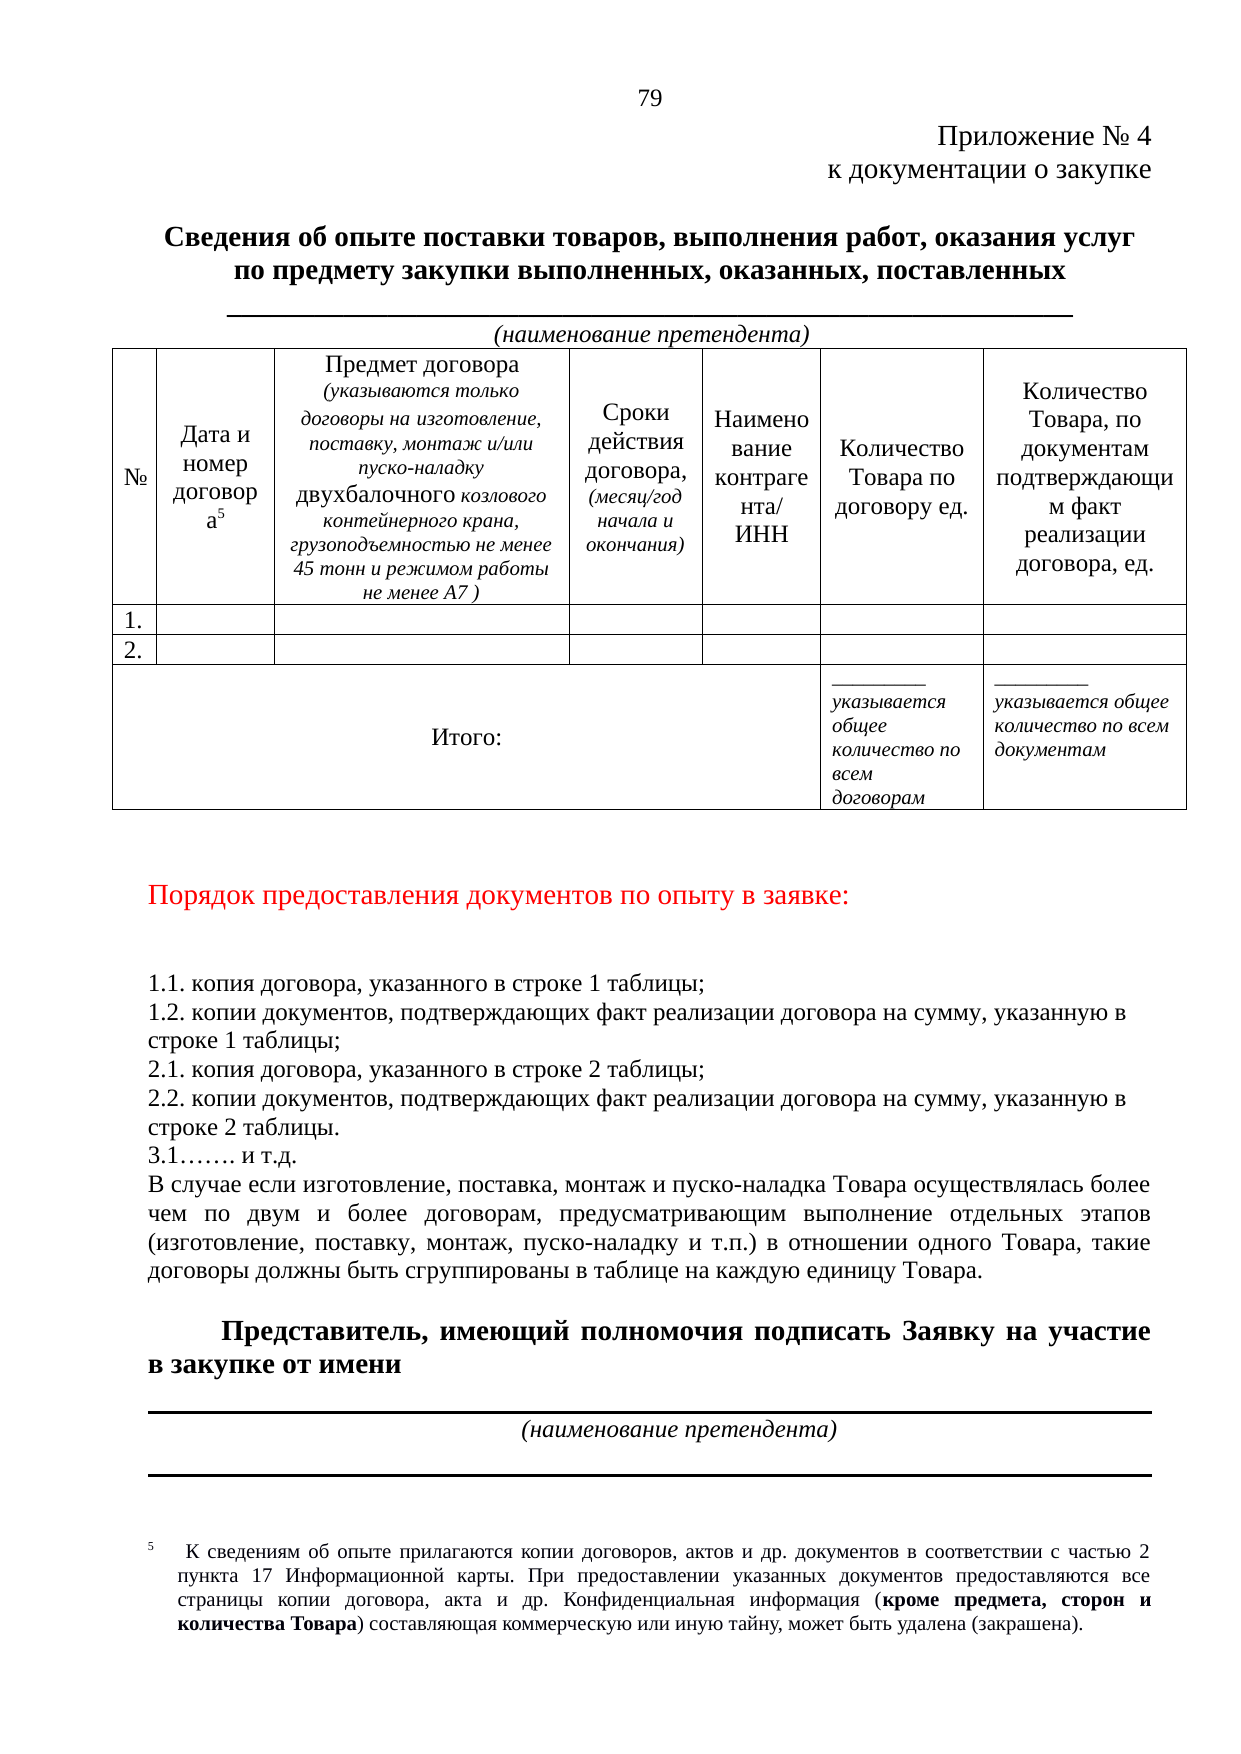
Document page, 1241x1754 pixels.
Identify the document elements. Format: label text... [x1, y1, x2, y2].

text к документации о закупке [148, 152, 1152, 185]
text Приложение № 4 [148, 118, 1152, 152]
text В случае если изготовление, поставка, монтаж и пуско-наладка Товара осуществлялась более чем по двум и более договорам, предусматривающим выполнение отдельных этапов (изготовление, поставку, монтаж, пуско-наладку и т.п.) в отношении одного Товара, такие договоры должны быть сгруппированы в таблице на каждую единицу Товара. [148, 1169, 1152, 1284]
table_cell Итого: [113, 665, 820, 809]
text (наименование претендента) [148, 319, 1152, 348]
text Порядок предоставления документов по опыту в заявке: [148, 877, 1152, 911]
table_header Дата и номер договора [157, 349, 274, 604]
table_cell [275, 635, 569, 663]
table_cell [984, 605, 1186, 634]
table_header Количество Товара, по документам подтверждающим факт реализации договора, ед. [984, 349, 1186, 604]
table_cell [157, 635, 274, 663]
text Представитель, имеющий полномочия подписать Заявку на участие в закупке от имени [148, 1313, 1152, 1380]
table_header Предмет договора (указываются только договоры на изготовление, поставку, монтаж и/или пуско-наладку двухбалочного козлового контейнерного крана, грузоподъемностью не менее 45 тонн и режимом работы не менее А7 ) [275, 349, 569, 604]
text 3.1……. и т.д. [148, 1141, 1152, 1169]
table_cell [570, 605, 702, 634]
text 2.2. копии документов, подтверждающих факт реализации договора на сумму, указанную в строке 2 таблицы. [148, 1083, 1152, 1141]
table_cell _________ указывается общее количество по всем договорам [821, 665, 983, 809]
table_header № [113, 349, 156, 604]
text 2.1. копия договора, указанного в строке 2 таблицы; [148, 1054, 1152, 1083]
table_header Наименование контрагента/ ИНН [703, 349, 820, 604]
text 1.1. копия договора, указанного в строке 1 таблицы; [148, 968, 1152, 997]
table_cell [984, 635, 1186, 663]
text Сведения об опыте поставки товаров, выполнения работ, оказания услуг по предмету закупки выполненных, оказанных, поставленных __________________________________________________________ [148, 219, 1152, 319]
table_cell [821, 635, 983, 663]
text 1.2. копии документов, подтверждающих факт реализации договора на сумму, указанную в строке 1 таблицы; [148, 997, 1152, 1054]
table_cell _________ указывается общее количество по всем документам [984, 665, 1186, 809]
table_cell [821, 605, 983, 634]
table_cell [703, 605, 820, 634]
table_header Количество Товара по договору ед. [821, 349, 983, 604]
text (наименование претендента) [148, 1414, 1152, 1443]
table_cell [703, 635, 820, 663]
table_cell 1. [113, 605, 156, 634]
table_cell [275, 605, 569, 634]
table_header Сроки действия договора, (месяц/год начала и окончания) [570, 349, 702, 604]
table_cell 2. [113, 635, 156, 663]
table_cell [157, 605, 274, 634]
table_cell [570, 635, 702, 663]
